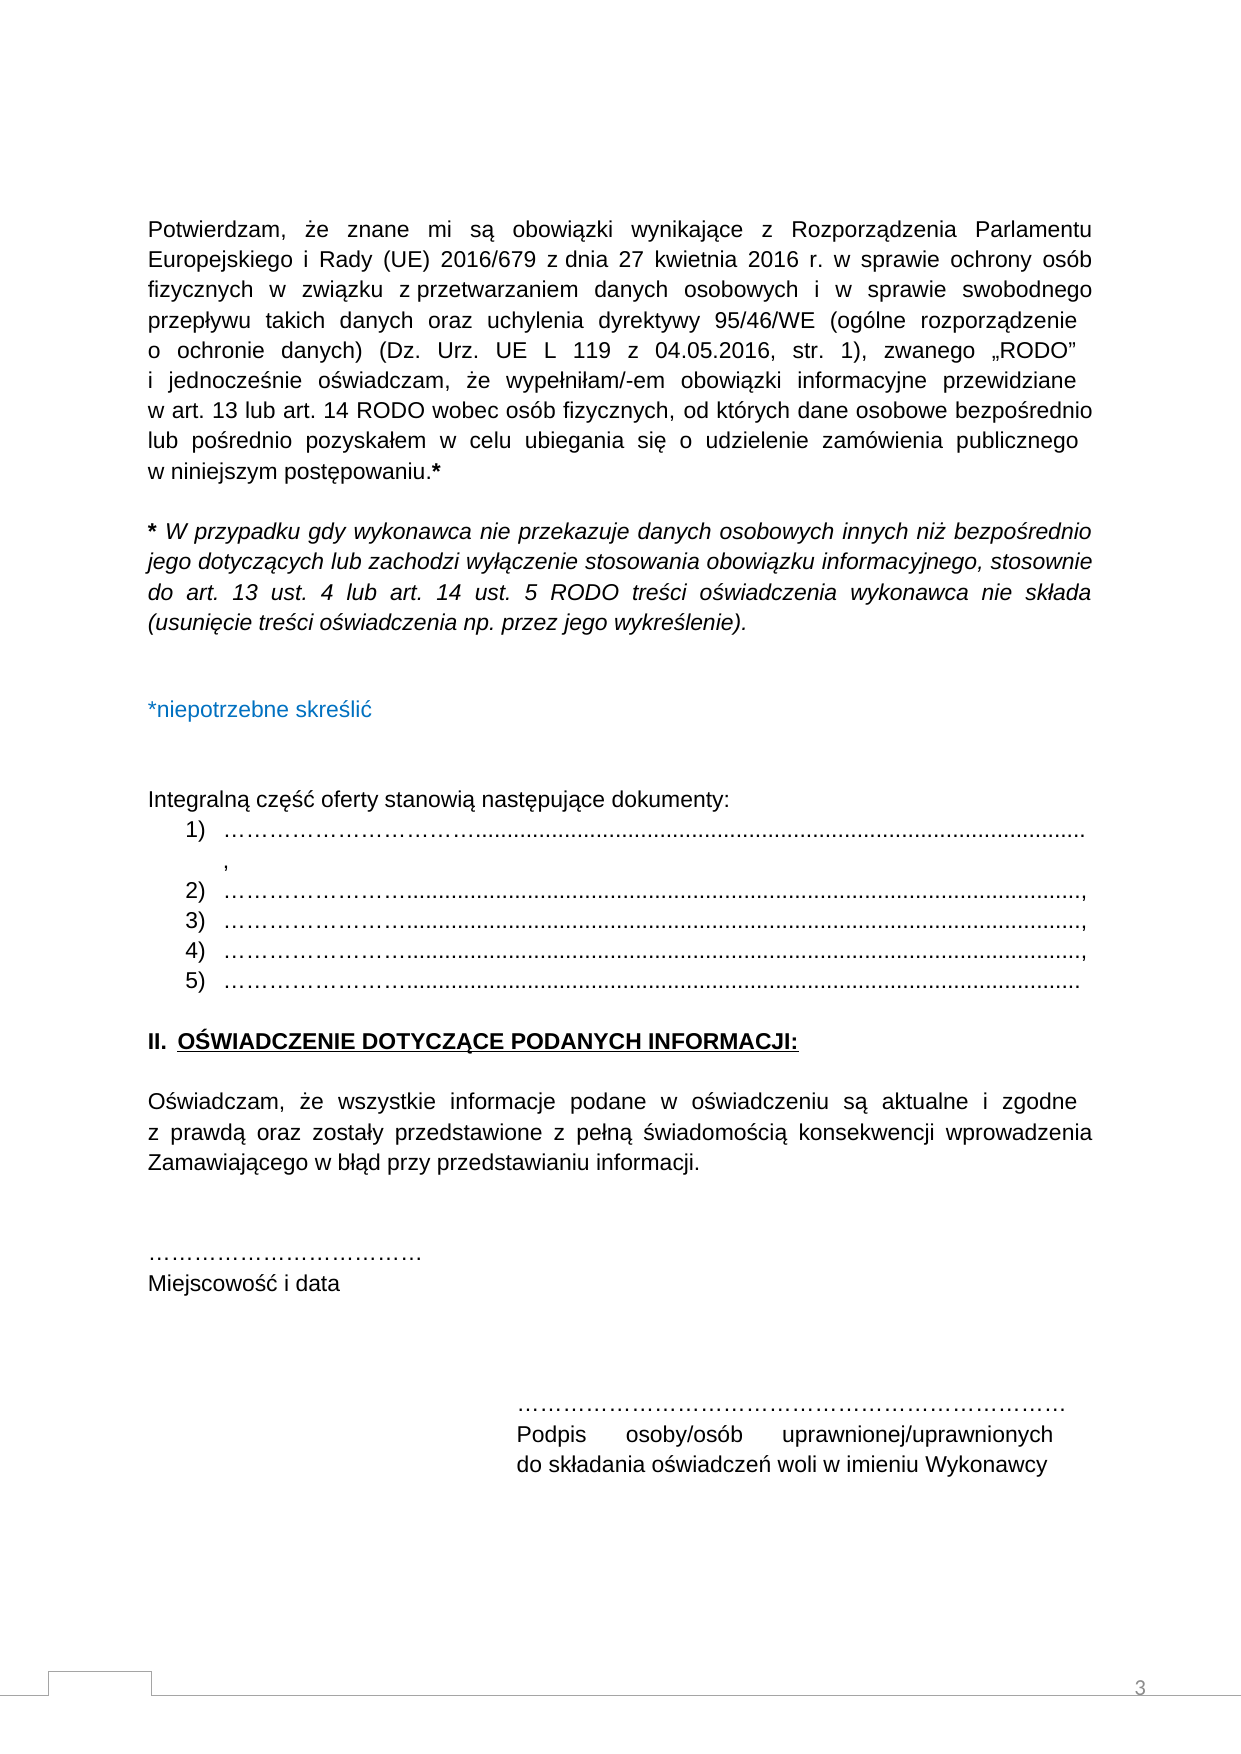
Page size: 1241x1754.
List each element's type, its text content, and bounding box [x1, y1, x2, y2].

text Integralną część oferty stanowią następujące dokumenty: [148, 786, 1093, 812]
list …………………….........................................................................................................., [185, 877, 1093, 903]
text *niepotrzebne skreślić [148, 696, 1093, 722]
list OŚWIADCZENIE DOTYCZĄCE PODANYCH INFORMACJI: [148, 1028, 1093, 1054]
list …………………….........................................................................................................., [185, 937, 1093, 963]
text Podpis osoby/osób uprawnionej/uprawnionych do składania oświadczeń woli w imieniu Wykonawcy [516, 1421, 1093, 1477]
text Oświadczam, że wszystkie informacje podane w oświadczeniu są aktualne i zgodne z prawdą oraz zostały przedstawione z pełną świadomością konsekwencji wprowadzenia Zamawiającego w błąd przy przedstawianiu informacji. [148, 1088, 1093, 1175]
list ……………………………................................................................................................, [185, 816, 1093, 873]
text * W przypadku gdy wykonawca nie przekazuje danych osobowych innych niż bezpośrednio jego dotyczących lub zachodzi wyłączenie stosowania obowiązku informacyjnego, stosownie do art. 13 ust. 4 lub art. 14 ust. 5 RODO treści oświadczenia wykonawca nie składa (usunięcie treści oświadczenia np. przez jego wykreślenie). [148, 518, 1093, 635]
list …………………….........................................................................................................., [185, 907, 1093, 933]
text Miejscowość i data [148, 1269, 1093, 1296]
list …………………….......................................................................................................... [185, 967, 1093, 994]
text ……………………………………………………………… [516, 1390, 1093, 1417]
text ……………………………… [148, 1239, 1093, 1266]
text Potwierdzam, że znane mi są obowiązki wynikające z Rozporządzenia Parlamentu Europejskiego i Rady (UE) 2016/679 z dnia 27 kwietnia 2016 r. w sprawie ochrony osób fizycznych w związku z przetwarzaniem danych osobowych i w sprawie swobodnego przepływu takich danych oraz uchylenia dyrektywy 95/46/WE (ogólne rozporządzenie o ochronie danych) (Dz. Urz. UE L 119 z 04.05.2016, str. 1), zwanego „RODO” i jednocześnie oświadczam, że wypełniłam/-em obowiązki informacyjne przewidziane w art. 13 lub art. 14 RODO wobec osób fizycznych, od których dane osobowe bezpośrednio lub pośrednio pozyskałem w celu ubiegania się o udzielenie zamówienia publicznego w niniejszym postępowaniu.* [148, 216, 1093, 484]
